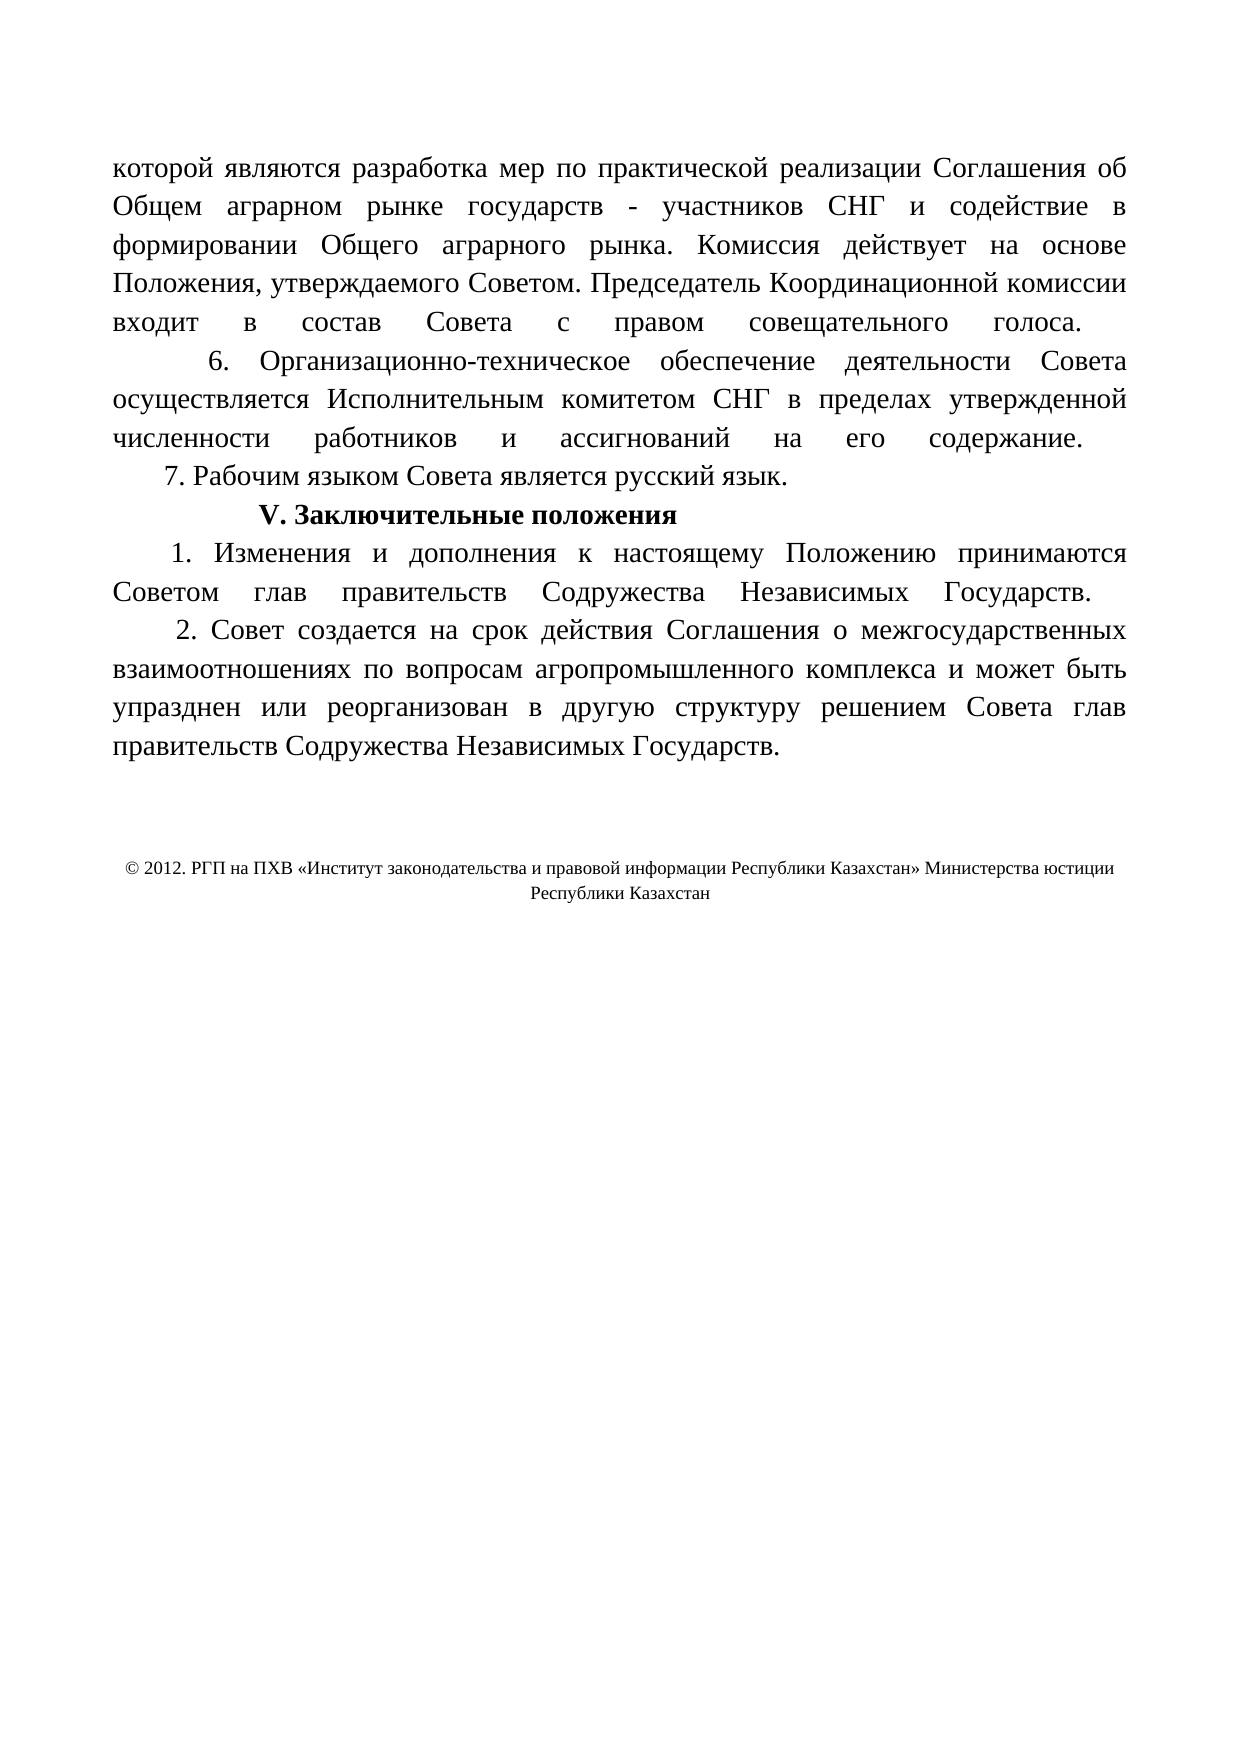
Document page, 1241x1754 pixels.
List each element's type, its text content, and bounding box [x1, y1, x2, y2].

text V. Заключительные положения [112, 497, 1128, 530]
text 1. Изменения и дополнения к настоящему Положению принимаются Советом глав правительств Содружества Независимых Государств. 2. Совет создается на срок действия Соглашения о межгосударственных взаимоотношениях по вопросам агропромышленного комплекса и может быть упразднен или реорганизован в другую структуру решением Совета глав правительств Содружества Независимых Государств. [112, 535, 1128, 762]
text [112, 150, 1128, 492]
text © 2012. РГП на ПХВ «Институт законодательства и правовой информации Республики Казахстан» Министерства юстиции Республики Казахстан [112, 857, 1128, 904]
